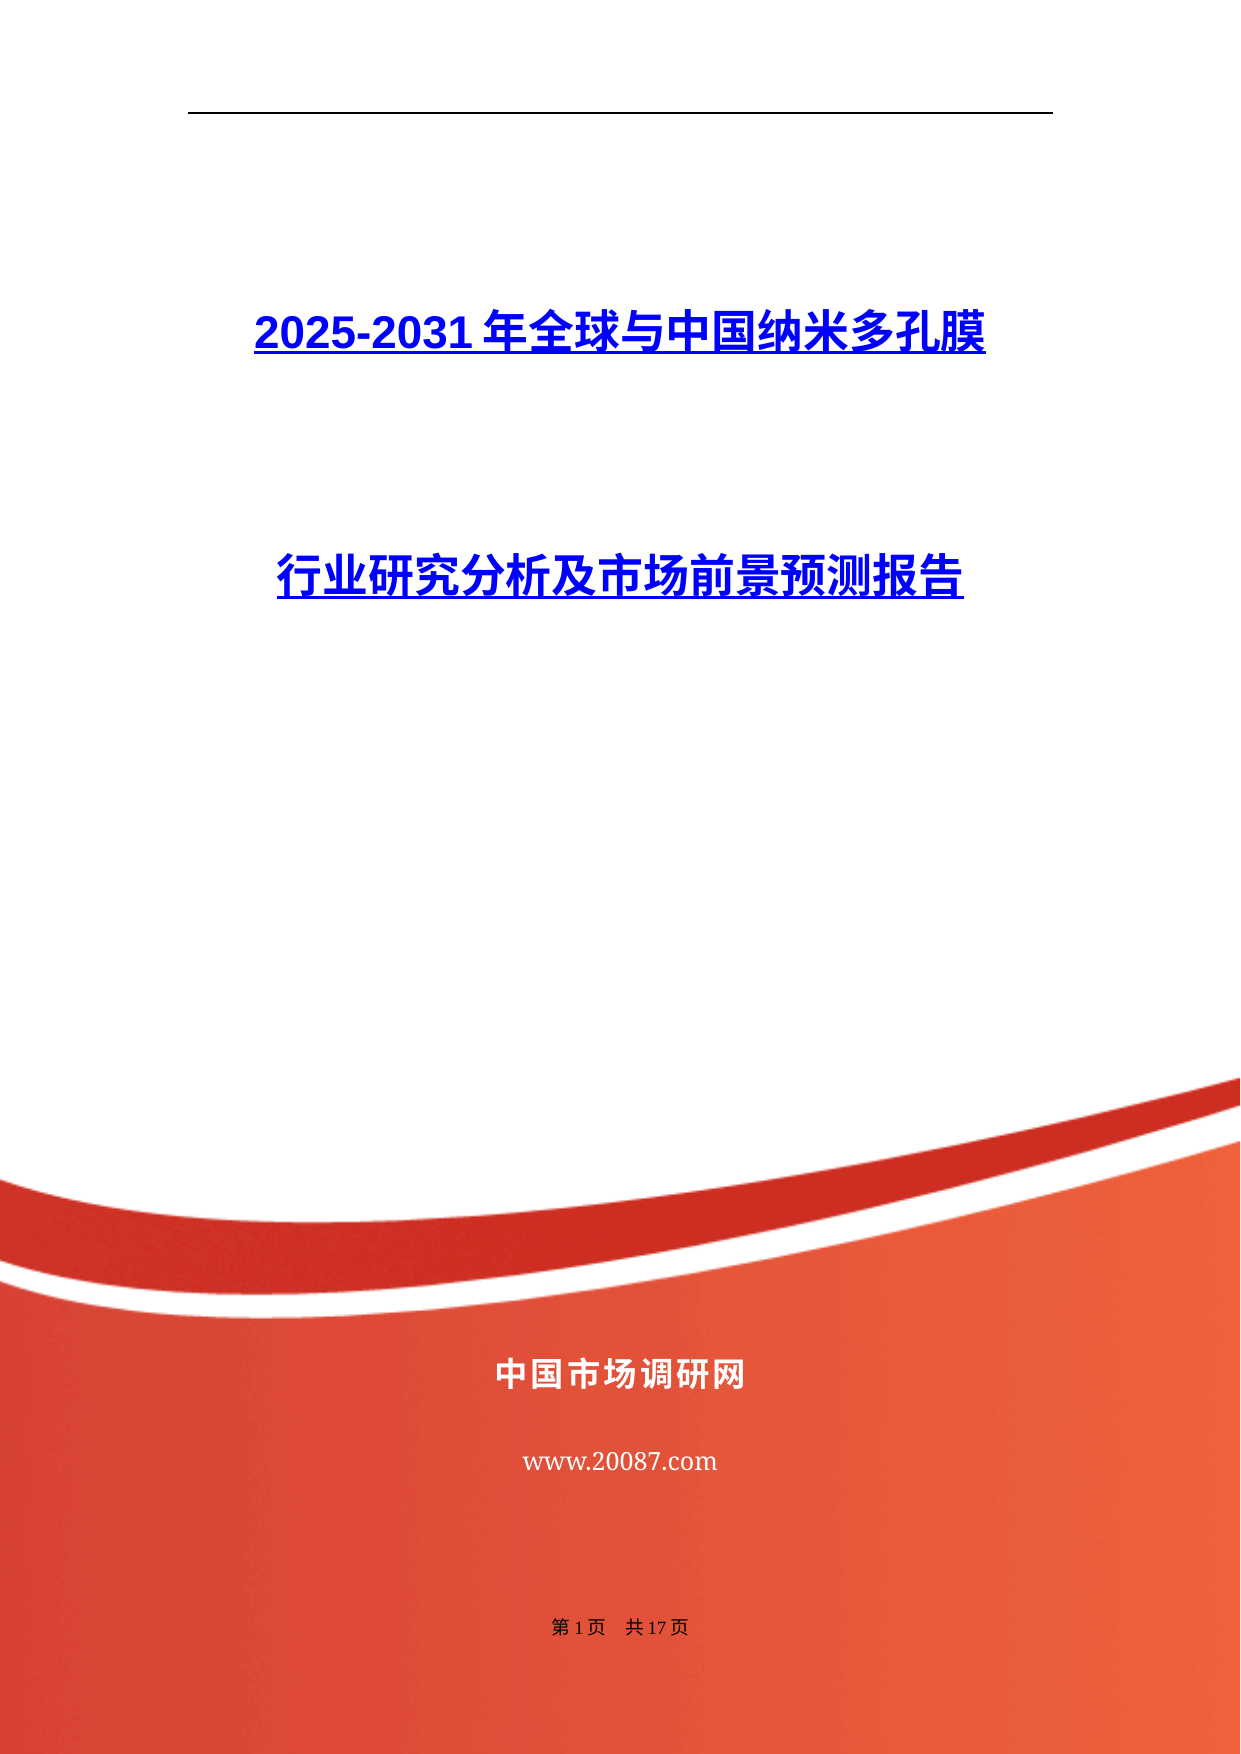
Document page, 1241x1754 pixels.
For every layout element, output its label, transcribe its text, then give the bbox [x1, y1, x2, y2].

subtitle 中国市场调研网 [187, 1339, 1053, 1404]
picture [0, 1006, 1241, 1754]
text www.20087.com [187, 1428, 1053, 1493]
table_header 2025-2031年全球与中国纳米多孔膜行业研究分析及市场前景预测报告 [188, 207, 1053, 773]
